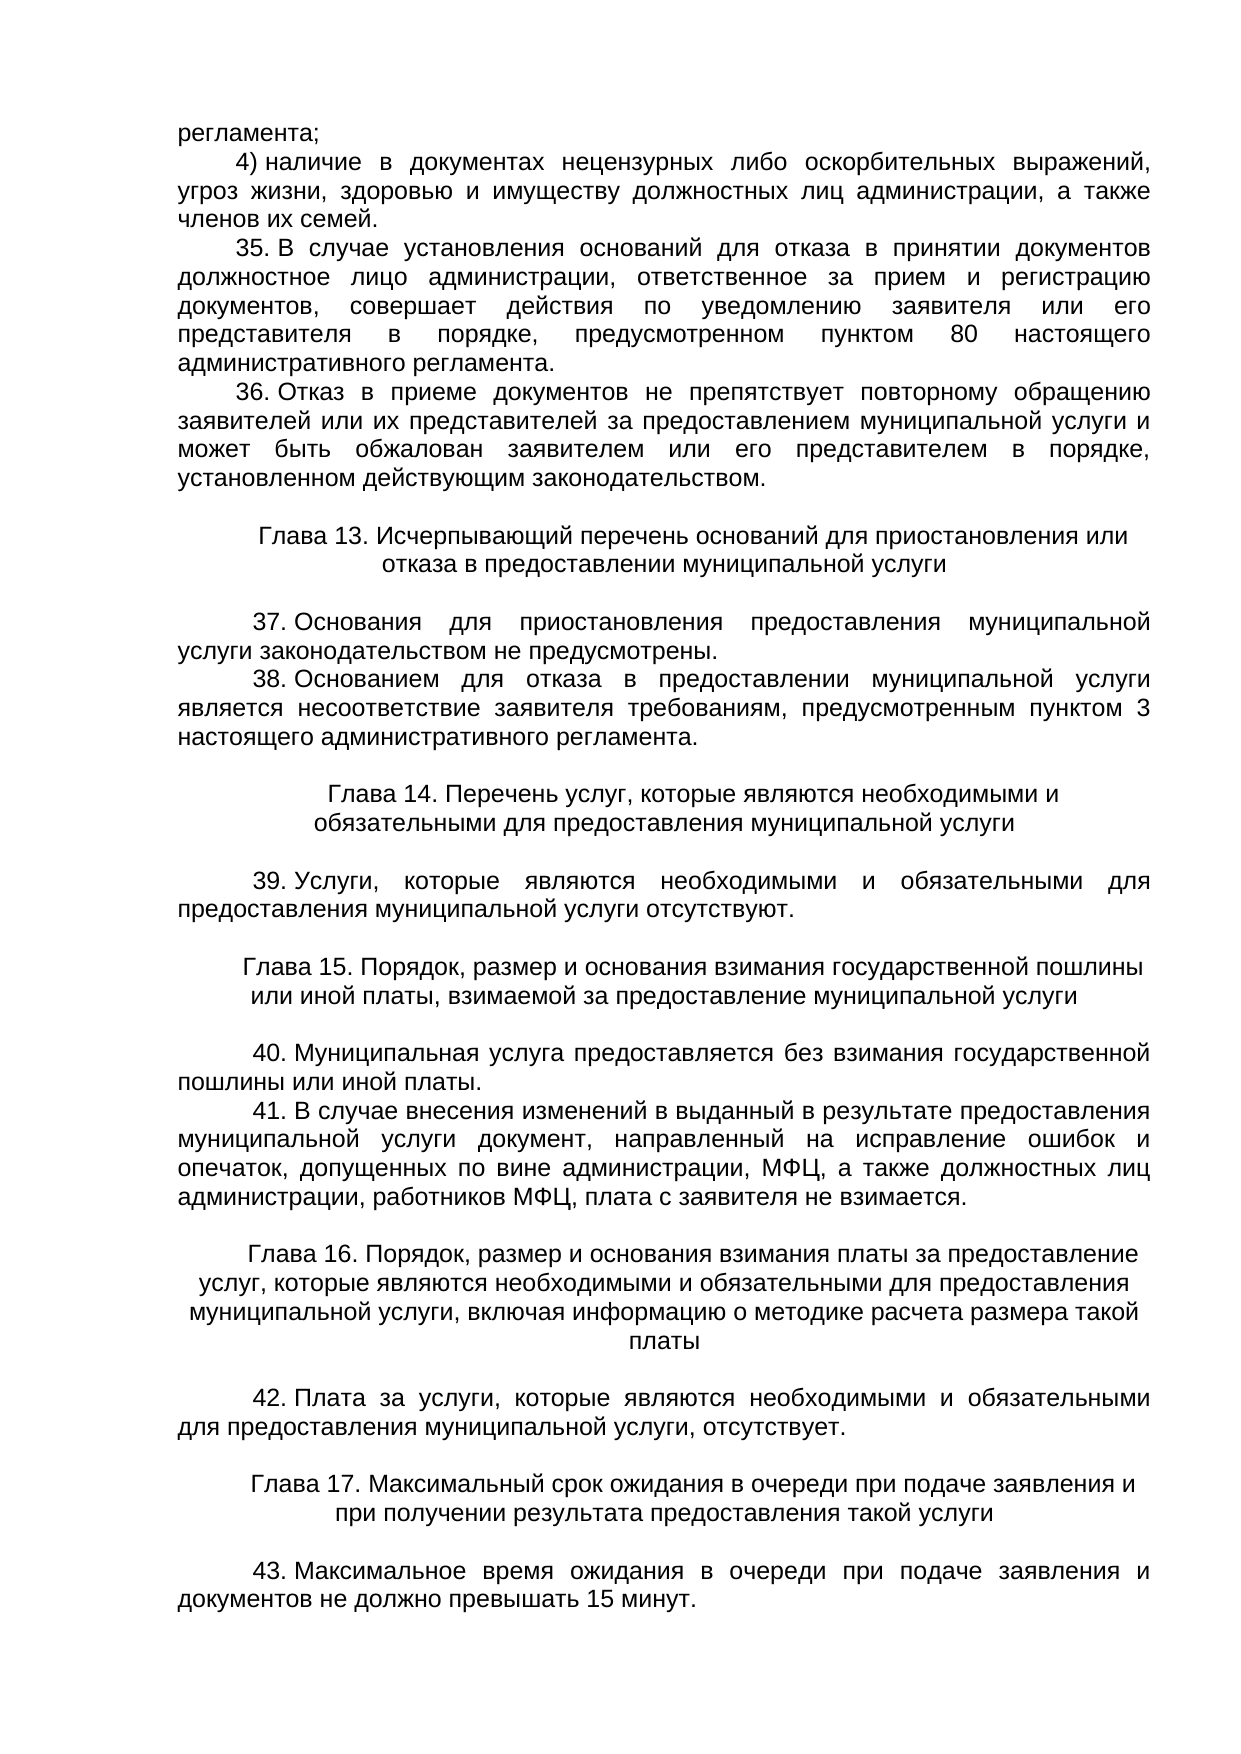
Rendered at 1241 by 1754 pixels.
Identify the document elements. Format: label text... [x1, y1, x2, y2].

text 38. Основанием для отказа в предоставлении муниципальной услуги является несоответствие заявителя требованиям, предусмотренным пунктом 3 настоящего административного регламента. [177, 664, 1152, 751]
text 39. Услуги, которые являются необходимыми и обязательными для предоставления муниципальной услуги отсутствуют. [177, 866, 1152, 923]
text 42. Плата за услуги, которые являются необходимыми и обязательными для предоставления муниципальной услуги, отсутствует. [177, 1383, 1152, 1441]
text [177, 118, 1152, 147]
text 41. В случае внесения изменений в выданный в результате предоставления муниципальной услуги документ, направленный на исправление ошибок и опечаток, допущенных по вине администрации, МФЦ, а также должностных лиц администрации, работников МФЦ, плата с заявителя не взимается. [177, 1096, 1152, 1211]
text 4) наличие в документах нецензурных либо оскорбительных выражений, угроз жизни, здоровью и имуществу должностных лиц администрации, а также членов их семей. [177, 147, 1152, 233]
text Глава 16. Порядок, размер и основания взимания платы за предоставление услуг, которые являются необходимыми и обязательными для предоставления муниципальной услуги, включая информацию о методике расчета размера такой платы [177, 1239, 1152, 1354]
text 36. Отказ в приеме документов не препятствует повторному обращению заявителей или их представителей за предоставлением муниципальной услуги и может быть обжалован заявителем или его представителем в порядке, установленном действующим законодательством. [177, 377, 1152, 492]
text Глава 13. Исчерпывающий перечень оснований для приостановления или отказа в предоставлении муниципальной услуги [177, 521, 1152, 578]
text Глава 15. Порядок, размер и основания взимания государственной пошлины или иной платы, взимаемой за предоставление муниципальной услуги [177, 952, 1152, 1009]
text Глава 14. Перечень услуг, которые являются необходимыми и обязательными для предоставления муниципальной услуги [177, 779, 1152, 837]
text 43. Максимальное время ожидания в очереди при подаче заявления и документов не должно превышать 15 минут. [177, 1556, 1152, 1613]
text Глава 17. Максимальный срок ожидания в очереди при подаче заявления и при получении результата предоставления такой услуги [177, 1469, 1152, 1527]
text 40. Муниципальная услуга предоставляется без взимания государственной пошлины или иной платы. [177, 1038, 1152, 1096]
text 37. Основания для приостановления предоставления муниципальной услуги законодательством не предусмотрены. [177, 607, 1152, 664]
text 35. В случае установления оснований для отказа в принятии документов должностное лицо администрации, ответственное за прием и регистрацию документов, совершает действия по уведомлению заявителя или его представителя в порядке, предусмотренном пунктом 80 настоящего административного регламента. [177, 233, 1152, 377]
